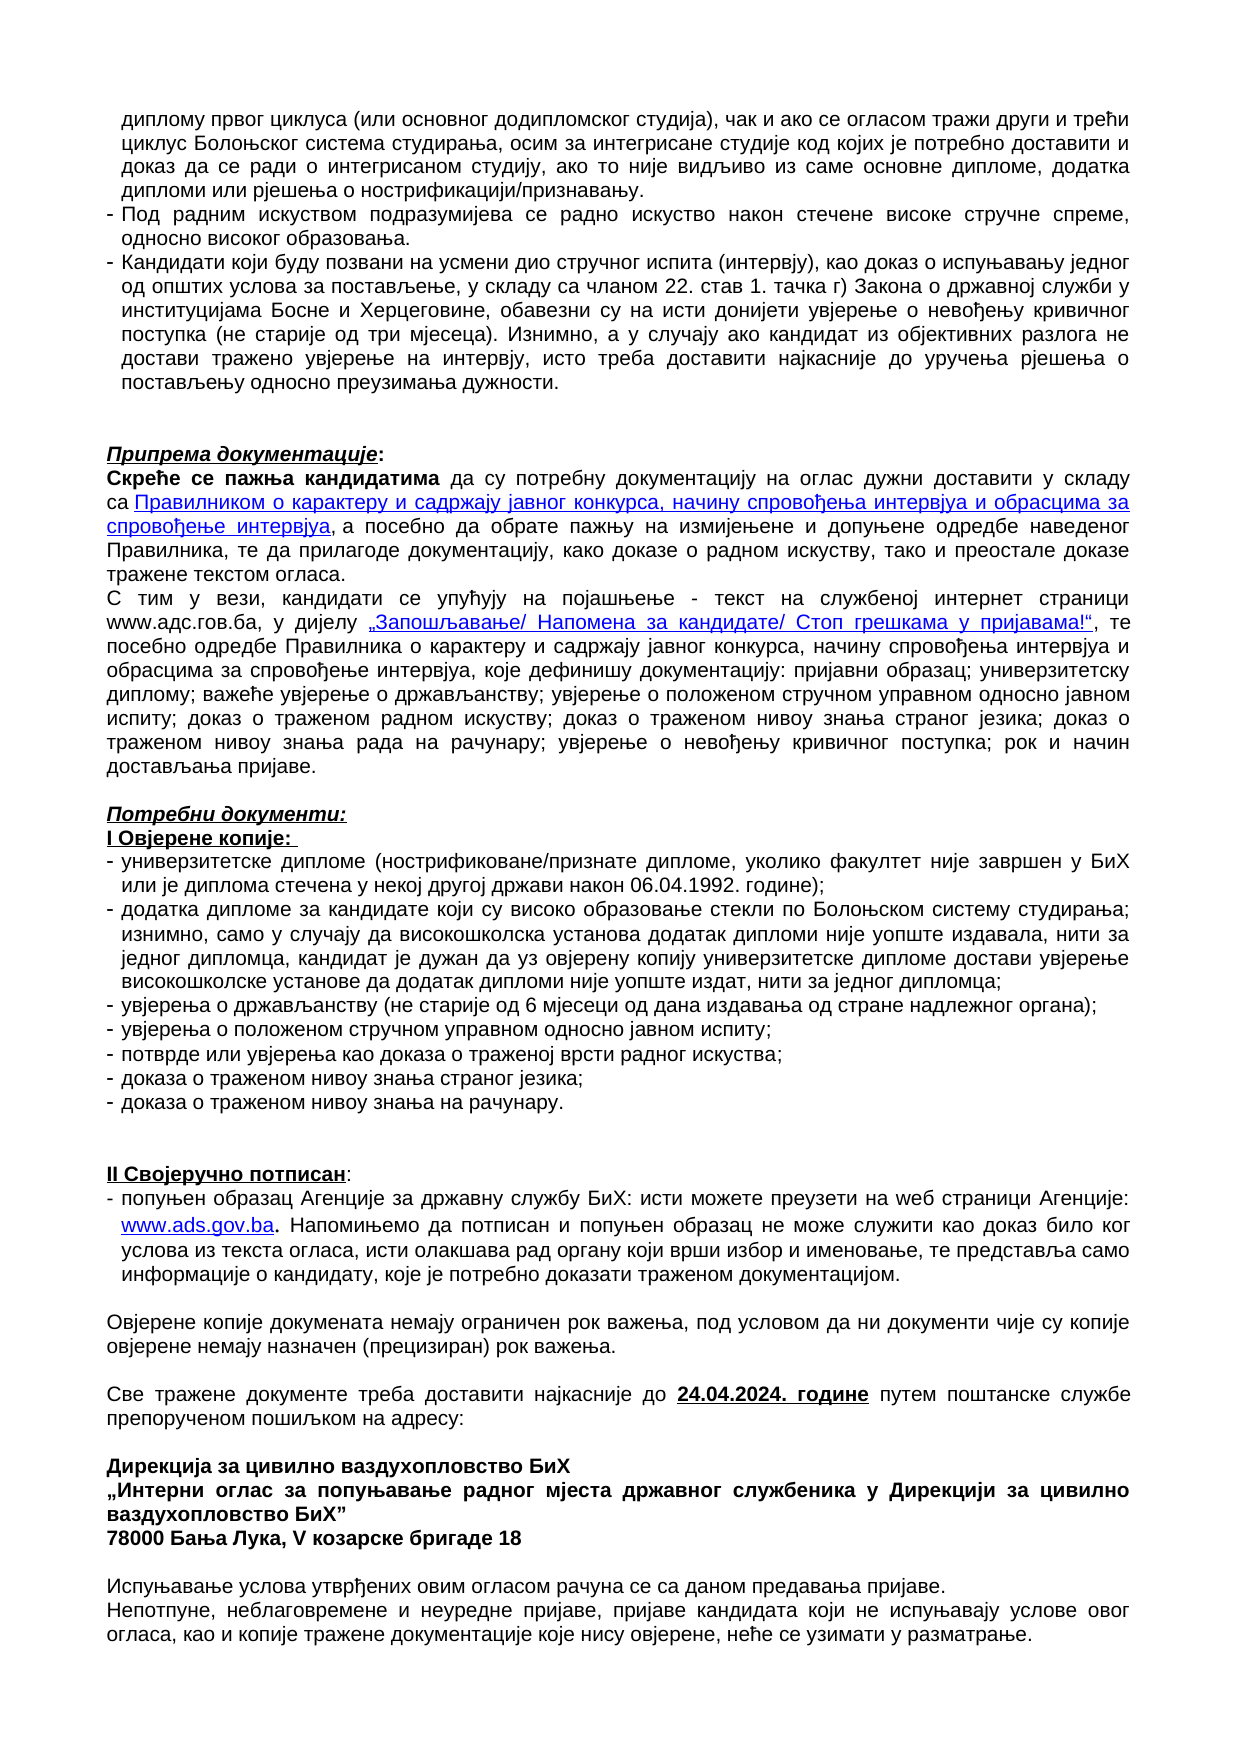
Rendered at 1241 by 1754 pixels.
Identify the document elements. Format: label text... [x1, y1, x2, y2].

list попуњен образац Агенције за државну службу БиХ: исти можете преузети на wеб страници Агенције: www.ads.gov.ba. Напомињемо да потписан и попуњен образац не може служити као доказ било ког услова из текста огласа, исти олакшава рад органу који врши избор и именовање, те представља само информације о кандидату, које је потребно доказати траженом документацијом. [106, 1185, 1131, 1286]
text Скреће се пажња кандидатима да су потребну документацију на оглас дужни доставити у складу са Правилником о карактеру и садржају јавног конкурса, начину спровођења интервјуа и обрасцима за спровођење интервјуа, а посебно да обрате пажњу на измијењене и допуњене одредбе наведеног Правилника, те да прилагоде документацију, како доказе о радном искуству, тако и преостале доказе тражене текстом огласа. [106, 466, 1131, 586]
text Испуњавање услова утврђених овим огласом рачуна се са даном предавања пријаве. [106, 1573, 1131, 1597]
list доказа о траженом нивоу знања страног језика; [106, 1065, 1131, 1089]
text „Интерни оглас за попуњавање радног мјеста државног службеника у Дирекцији за цивилно ваздухопловство БиХ” [106, 1478, 1131, 1526]
text Овјерене копије докумената немају ограничен рок важења, под условом да ни документи чије су копије овјерене немају назначен (прецизиран) рок важења. [106, 1310, 1131, 1358]
text I Овјерене копије: [106, 825, 1131, 849]
text Дирекција за цивилно ваздухопловство БиХ [106, 1454, 1131, 1478]
text 78000 Бања Лука, V козарске бригаде 18 [106, 1526, 1131, 1549]
list доказа о траженом нивоу знања на рачунару. [106, 1089, 1131, 1113]
list универзитетске дипломе (нострификоване/признате дипломе, уколико факултет није завршен у БиХ или је диплома стечена у некој другој држави након 06.04.1992. године); [106, 849, 1131, 897]
text II Својеручно потписан: [106, 1161, 1131, 1185]
text Потребни документи: [106, 801, 1131, 825]
text Све тражене документе треба доставити најкасније до 24.04.2024. године путем поштанске службе препорученом пошиљком на адресу: [106, 1382, 1131, 1430]
list увјерења о држављанству (не старије од 6 мјесеци од дана издавања од стране надлежног органа); [106, 993, 1131, 1017]
list Кандидати који буду позвани на усмени дио стручног испита (интервју), као доказ о испуњавању једног од општих услова за постављење, у складу са чланом 22. став 1. тачка г) Закона о државној служби у институцијама Босне и Херцеговине, обавезни су на исти донијети увјерење о невођењу кривичног поступка (не старије од три мјесеца). Изнимно, а у случају ако кандидат из објективних разлога не достави тражено увјерење на интервју, исто треба доставити најкасније до уручења рјешења о постављењу односно преузимања дужности. [106, 250, 1131, 394]
text Припрема документације: [106, 442, 1131, 466]
list додатка дипломе за кандидате који су високо образовање стекли по Болоњском систему студирања; изнимно, само у случају да високошколска установа додатак дипломи није уопште издавала, нити за једног дипломца, кандидат је дужан да уз овјерену копију универзитетске дипломе достави увјерење високошколске установе да додатак дипломи није уопште издат, нити за једног дипломца; [106, 897, 1131, 993]
text С тим у вези, кандидати се упућују на појашњење - текст на службеној интернет страници www.адс.гов.ба, у дијелу „Запошљавање/ Напомена за кандидате/ Стоп грешкама у пријавама!“, те посебно одредбе Правилника о карактеру и садржају јавног конкурса, начину спровођења интервјуа и обрасцима за спровођење интервјуа, које дефинишу документацију: пријавни образац; универзитетску диплому; важеће увјерење о држављанству; увјерење о положеном стручном управном односно јавном испиту; доказ о траженом радном искуству; доказ о траженом нивоу знања страног језика; доказ о траженом нивоу знања рада на рачунару; увјерење о невођењу кривичног поступка; рок и начин достављања пријаве. [106, 586, 1131, 777]
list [106, 106, 1131, 202]
text Непотпуне, неблаговремене и неуредне пријаве, пријаве кандидата који не испуњавају услове овог огласа, као и копије тражене документације које нису овјерене, неће се узимати у разматрање. [106, 1597, 1131, 1645]
list Под радним искуством подразумијева се радно искуство након стечене високе стручне спреме, односно високог образовања. [106, 202, 1131, 250]
list потврде или увјерења као доказа о траженој врсти радног искуства; [106, 1041, 1131, 1065]
list увјерења о положеном стручном управном односно јавном испиту; [106, 1017, 1131, 1041]
